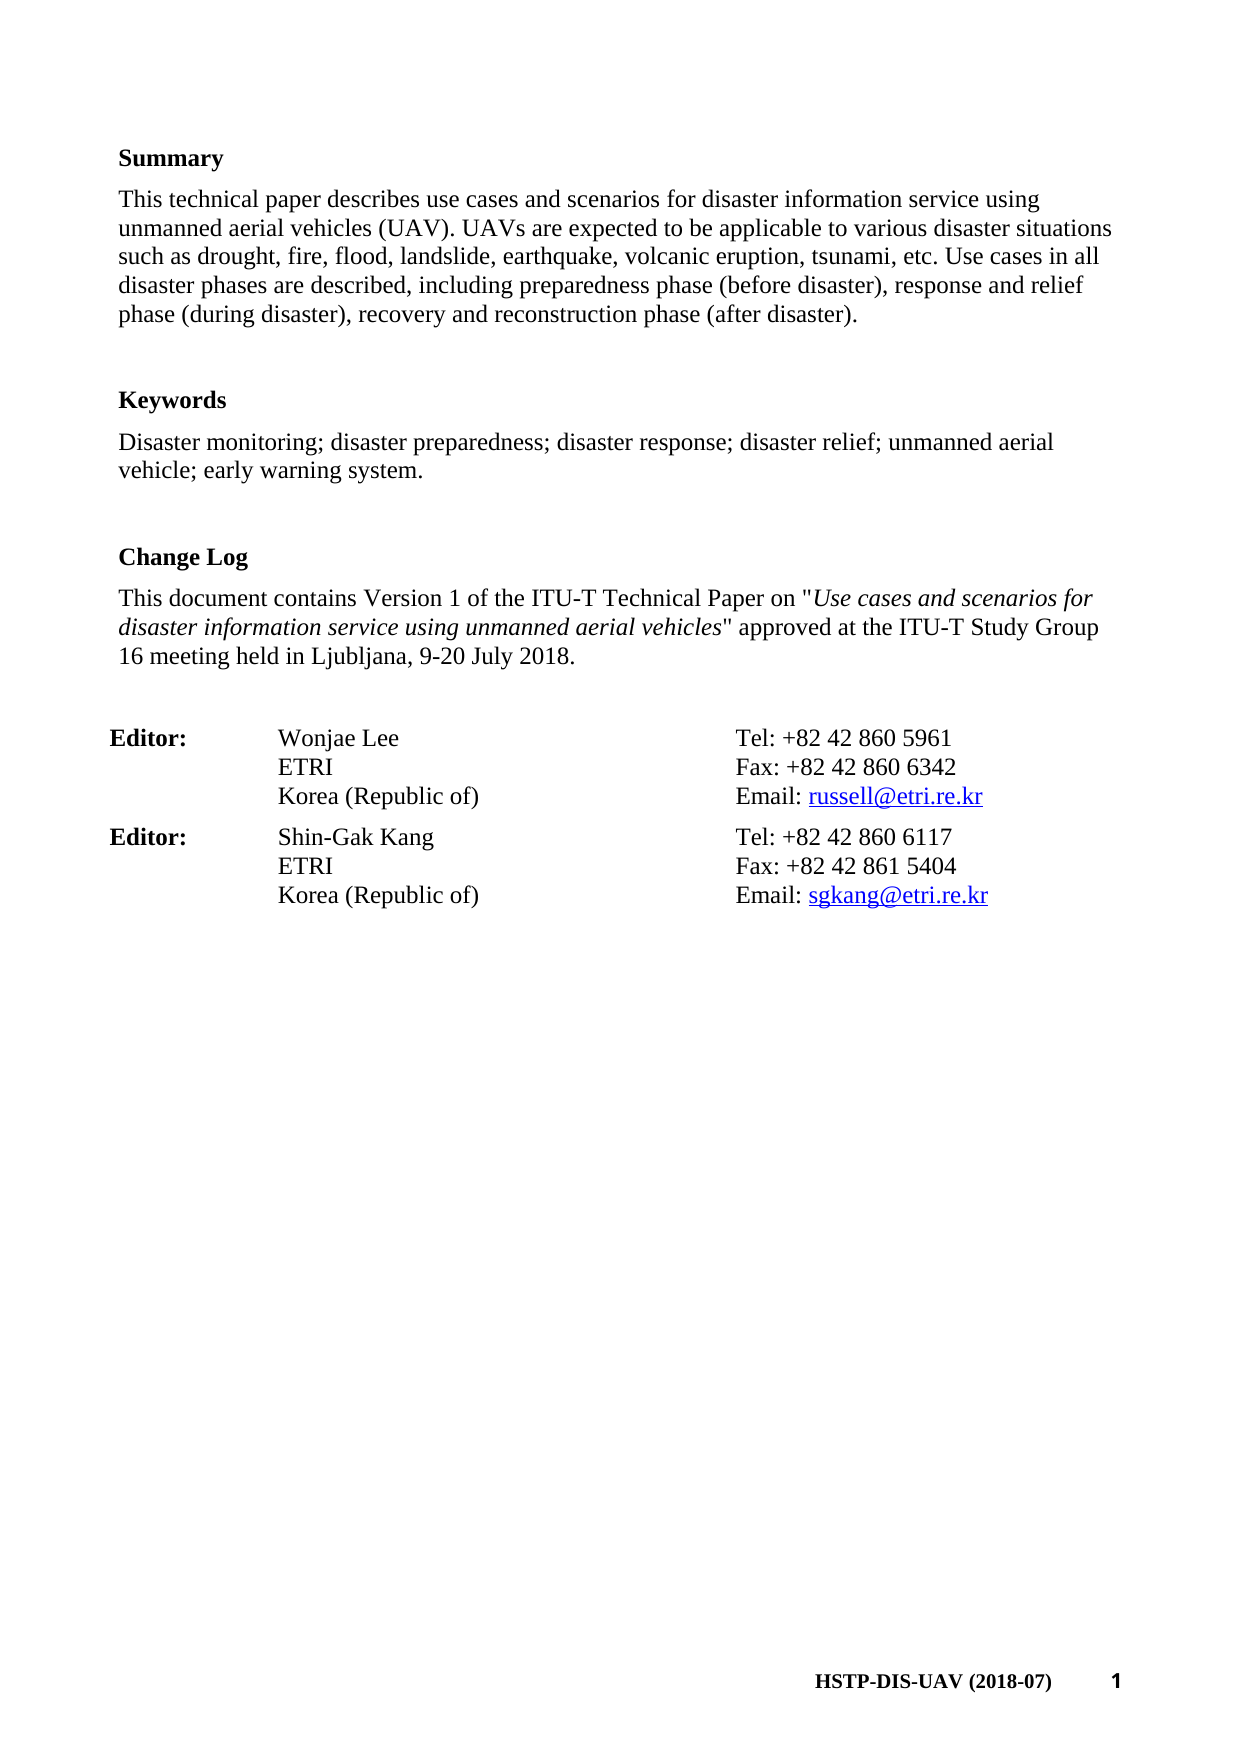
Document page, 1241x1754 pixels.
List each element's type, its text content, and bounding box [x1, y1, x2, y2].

text This technical paper describes use cases and scenarios for disaster information service using unmanned aerial vehicles (UAV). UAVs are expected to be applicable to various disaster situations such as drought, fire, flood, landslide, earthquake, volcanic eruption, tsunami, etc. Use cases in all disaster phases are described, including preparedness phase (before disaster), response and relief phase (during disaster), recovery and reconstruction phase (after disaster). [118, 184, 1122, 328]
table_cell Editor: [103, 810, 272, 908]
table_header Wonjae Lee ETRI Korea (Republic of) [272, 711, 729, 810]
table_cell Tel: +82 42 860 6117 Fax: +82 42 861 5404 Email: sgkang@etri.re.kr [729, 810, 1137, 908]
subtitle Summary [118, 143, 1122, 171]
table_cell Shin-Gak Kang ETRI Korea (Republic of) [272, 810, 729, 908]
text This document contains Version 1 of the ITU-T Technical Paper on "Use cases and scenarios for disaster information service using unmanned aerial vehicles" approved at the ITU-T Study Group 16 meeting held in Ljubljana, 9-20 July 2018. [118, 583, 1122, 670]
table_header Tel: +82 42 860 5961 Fax: +82 42 860 6342 Email: russell@etri.re.kr [729, 711, 1137, 810]
subtitle Change Log [118, 542, 1122, 571]
table_header Editor: [103, 711, 272, 810]
text Disaster monitoring; disaster preparedness; disaster response; disaster relief; unmanned aerial vehicle; early warning system. [118, 427, 1122, 484]
subtitle Keywords [118, 386, 1122, 414]
